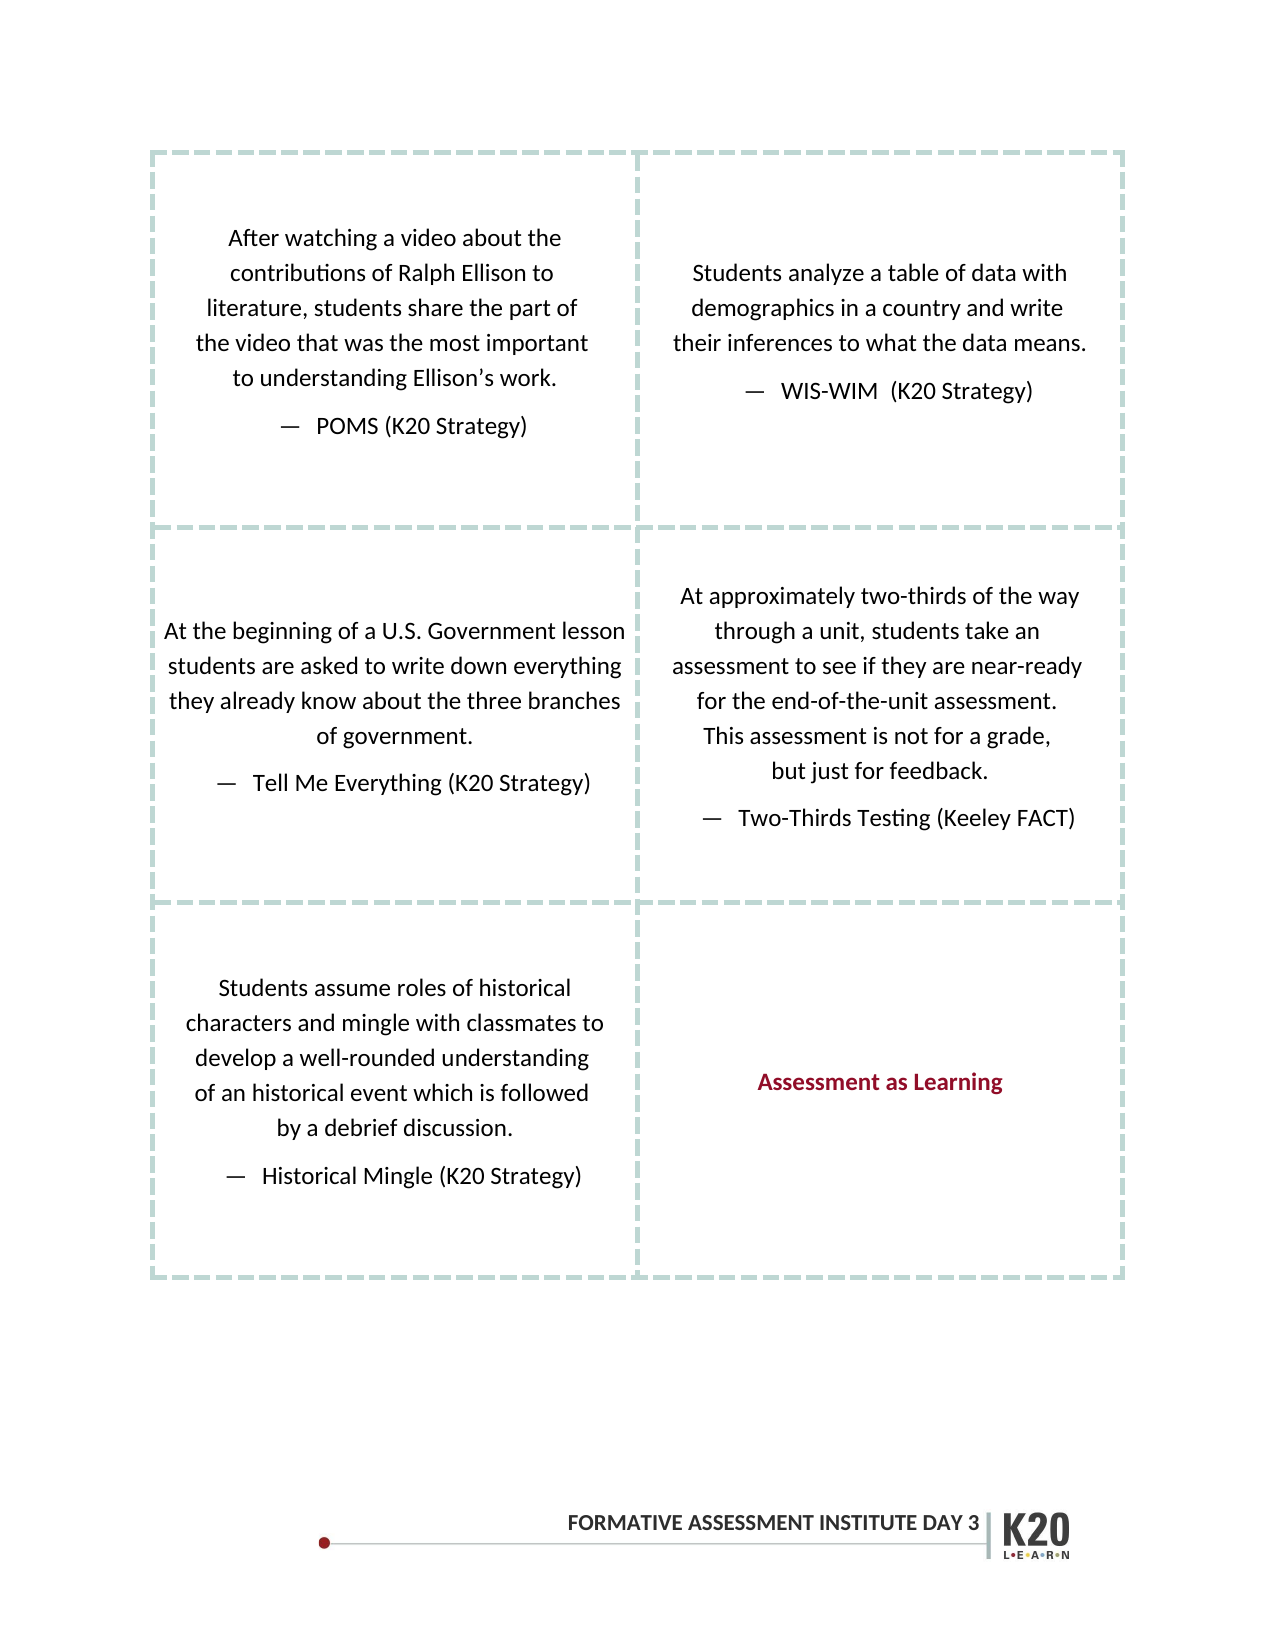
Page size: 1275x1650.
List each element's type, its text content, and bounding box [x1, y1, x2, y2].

table_cell Students assume roles of historical characters and mingle with classmates to develop a well-rounded understanding of an historical event which is followed by a debrief discussion. Historical Mingle (K20 Strategy) [152, 900, 637, 1275]
table_header Students analyze a table of data with demographics in a country and write their inferences to what the data means. WIS-WIM (K20 Strategy) [638, 150, 1122, 525]
table_header After watching a video about the contributions of Ralph Ellison to literature, students share the part of the video that was the most important to understanding Ellison’s work. POMS (K20 Strategy) [152, 150, 637, 525]
picture [318, 1509, 1069, 1562]
table_cell At approximately two-thirds of the way through a unit, students take an assessment to see if they are near-ready for the end-of-the-unit assessment. This assessment is not for a grade, but just for feedback. Two-Thirds Testing (Keeley FACT) [638, 525, 1122, 900]
table_cell At the beginning of a U.S. Government lesson students are asked to write down everything they already know about the three branches of government. Tell Me Everything (K20 Strategy) [152, 525, 637, 900]
table_cell Assessment as Learning [638, 900, 1122, 1275]
